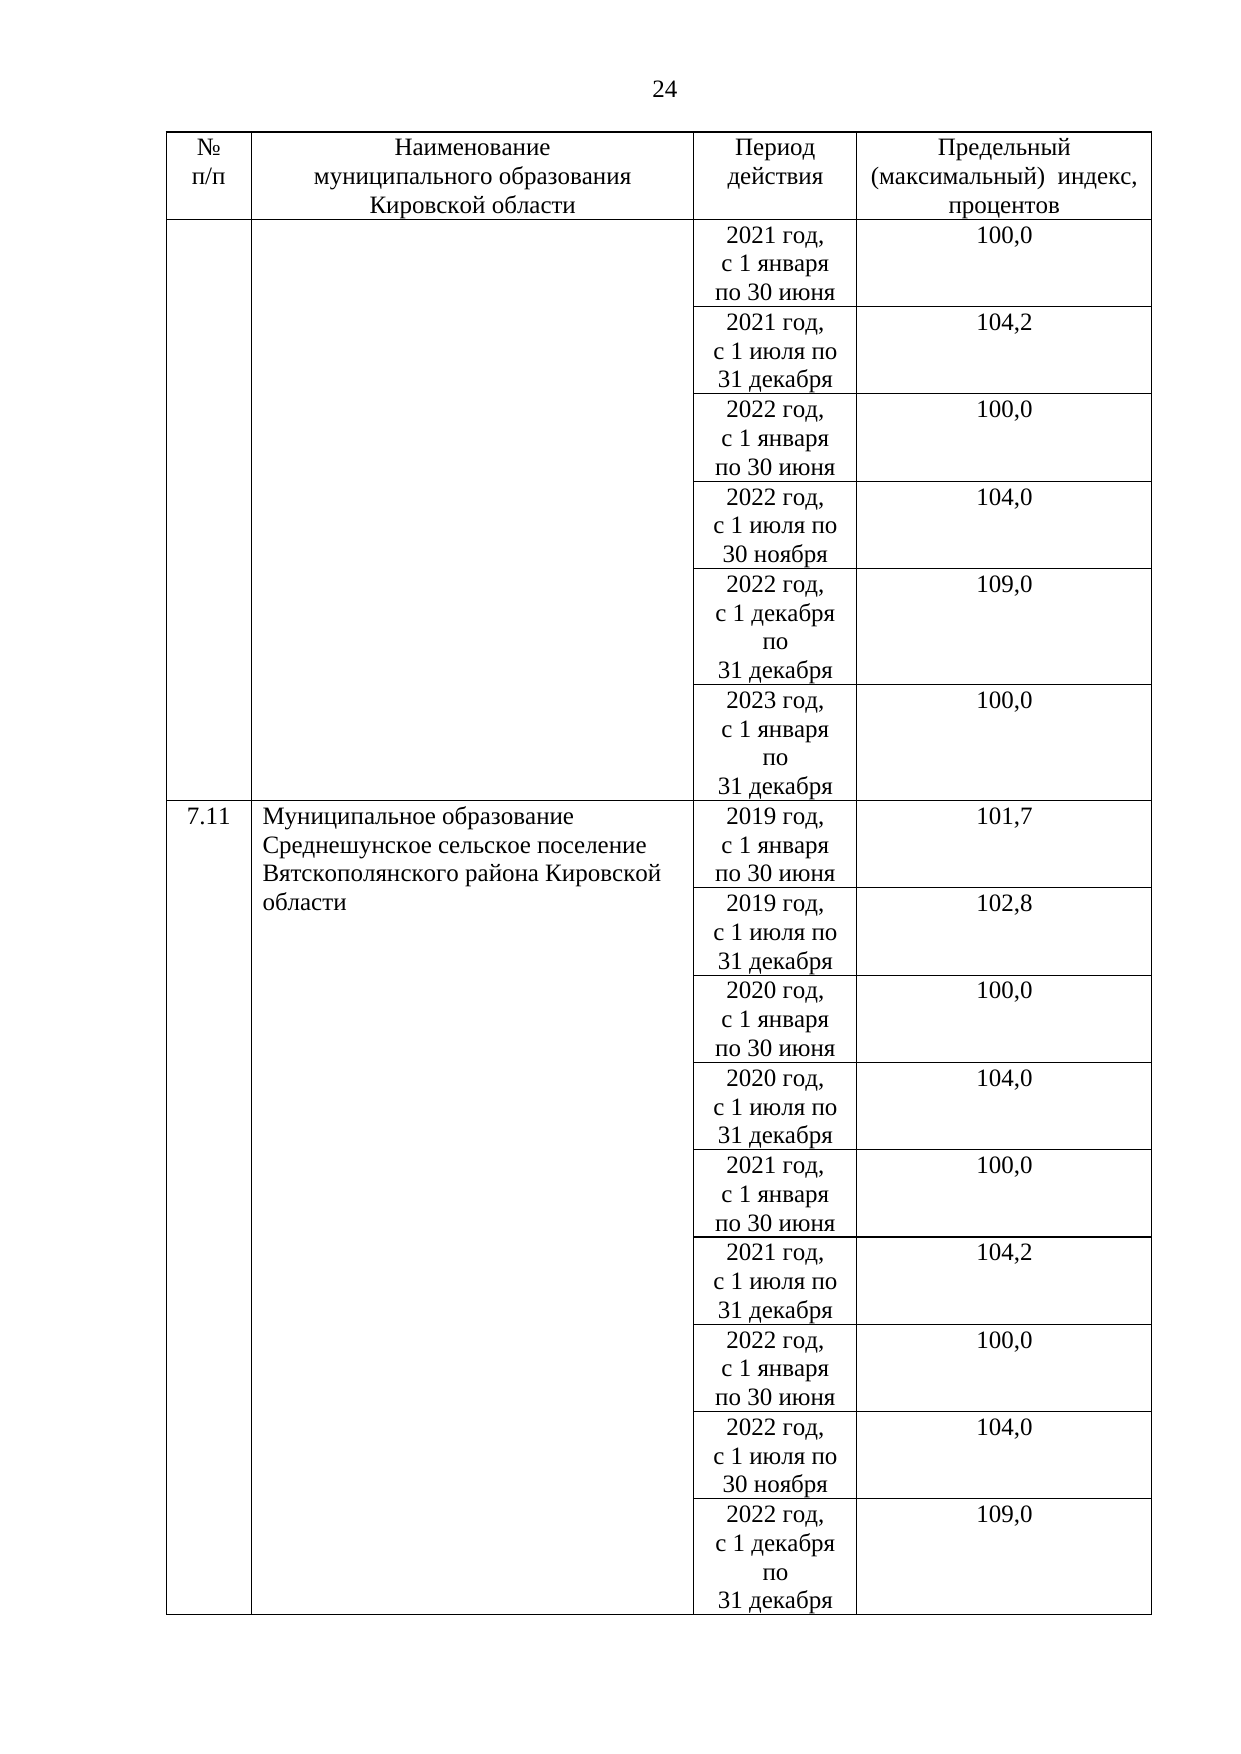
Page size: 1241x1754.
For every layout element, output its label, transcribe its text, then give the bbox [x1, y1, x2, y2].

table_cell 104,2 [857, 307, 1151, 393]
table_cell 2022 год, с 1 июля по 30 ноября [694, 1412, 856, 1498]
table_cell 100,0 [857, 1150, 1151, 1236]
table_header № п/п [167, 133, 251, 219]
table_cell 2021 год, с 1 июля по 31 декабря [694, 307, 856, 393]
table_header Наименование муниципального образования Кировской области [252, 133, 693, 219]
table_cell Муниципальное образование Среднешунское сельское поселение Вятскополянского района Кировской области [252, 801, 693, 1614]
table_cell 2022 год, с 1 января по 30 июня [694, 394, 856, 481]
table_cell 100,0 [857, 976, 1151, 1062]
table_cell 104,2 [857, 1238, 1151, 1324]
table_cell 2022 год, с 1 декабря по 31 декабря [694, 1499, 856, 1614]
table_cell 104,0 [857, 1412, 1151, 1498]
table_cell 7.11 [167, 801, 251, 1614]
table_cell 100,0 [857, 1325, 1151, 1411]
table_header Период действия [694, 133, 856, 219]
table_cell 100,0 [857, 394, 1151, 481]
table_cell 100,0 [857, 685, 1151, 800]
table_cell 102,8 [857, 888, 1151, 974]
table_cell 2020 год, с 1 июля по 31 декабря [694, 1063, 856, 1149]
table_cell 101,7 [857, 801, 1151, 887]
table_cell 2020 год, с 1 января по 30 июня [694, 976, 856, 1062]
table_cell 2023 год, с 1 января по 31 декабря [694, 685, 856, 800]
table_cell 109,0 [857, 1499, 1151, 1614]
table_cell 109,0 [857, 569, 1151, 684]
table_cell 2022 год, с 1 июля по 30 ноября [694, 482, 856, 568]
table_cell 104,0 [857, 482, 1151, 568]
table_cell 2019 год, с 1 января по 30 июня [694, 801, 856, 887]
table_cell 2022 год, с 1 декабря по 31 декабря [694, 569, 856, 684]
table_cell 2022 год, с 1 января по 30 июня [694, 1325, 856, 1411]
table_cell 2019 год, с 1 июля по 31 декабря [694, 888, 856, 974]
table_cell 104,0 [857, 1063, 1151, 1149]
table_cell 2021 год, с 1 января по 30 июня [694, 220, 856, 306]
table_cell 100,0 [857, 220, 1151, 306]
table_cell 2021 год, с 1 июля по 31 декабря [694, 1238, 856, 1324]
table_header Предельный (максимальный) индекс, процентов [857, 133, 1151, 219]
table_cell 2021 год, с 1 января по 30 июня [694, 1150, 856, 1236]
